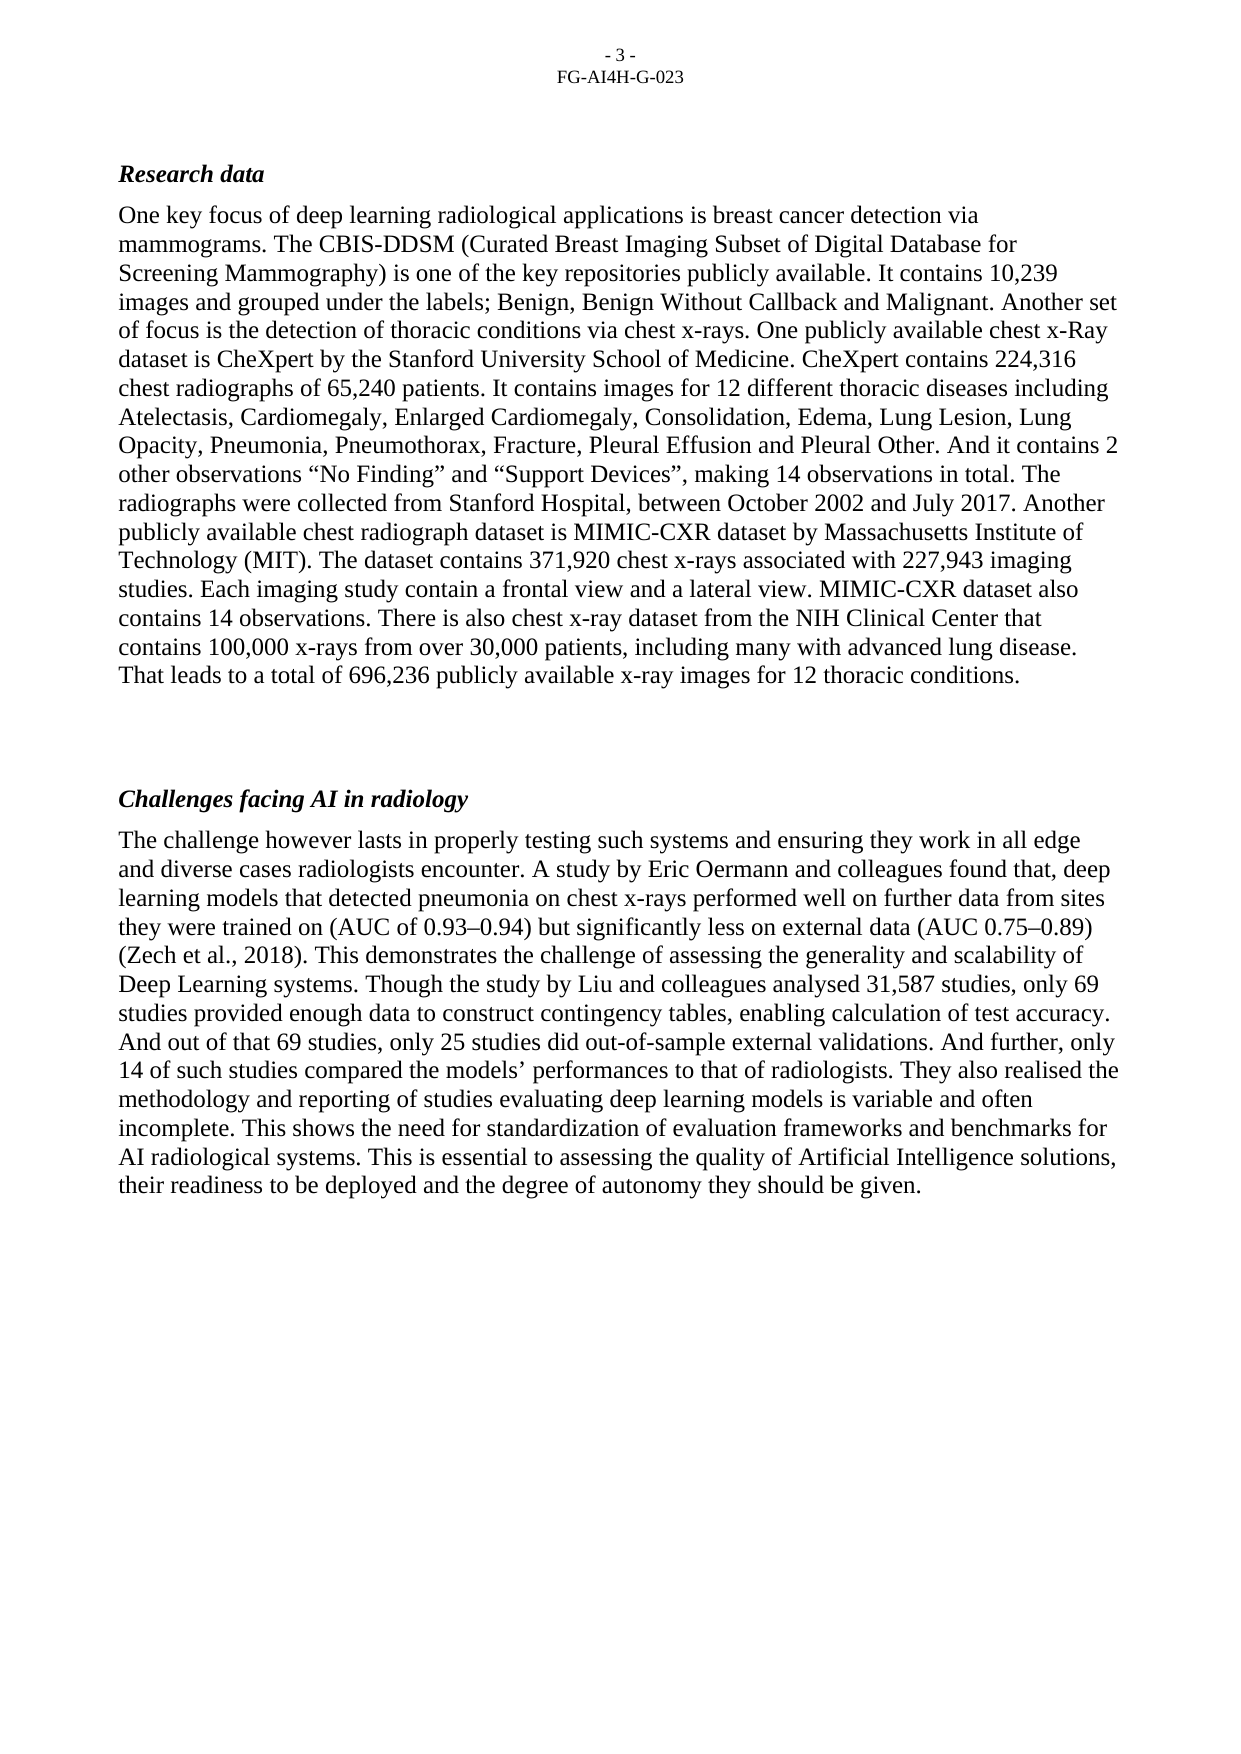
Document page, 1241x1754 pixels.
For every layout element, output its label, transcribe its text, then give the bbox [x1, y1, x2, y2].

text One key focus of deep learning radiological applications is breast cancer detection via mammograms. The CBIS-DDSM (Curated Breast Imaging Subset of Digital Database for Screening Mammography) is one of the key repositories publicly available. It contains 10,239 images and grouped under the labels; Benign, Benign Without Callback and Malignant. Another set of focus is the detection of thoracic conditions via chest x-rays. One publicly available chest x-Ray dataset is CheXpert by the Stanford University School of Medicine. CheXpert contains 224,316 chest radiographs of 65,240 patients. It contains images for 12 different thoracic diseases including Atelectasis, Cardiomegaly, Enlarged Cardiomegaly, Consolidation, Edema, Lung Lesion, Lung Opacity, Pneumonia, Pneumothorax, Fracture, Pleural Effusion and Pleural Other. And it contains 2 other observations “No Finding” and “Support Devices”, making 14 observations in total. The radiographs were collected from Stanford Hospital, between October 2002 and July 2017. Another publicly available chest radiograph dataset is MIMIC-CXR dataset by Massachusetts Institute of Technology (MIT). The dataset contains 371,920 chest x-rays associated with 227,943 imaging studies. Each imaging study contain a frontal view and a lateral view. MIMIC-CXR dataset also contains 14 observations. There is also chest x-ray dataset from the NIH Clinical Center that contains 100,000 x-rays from over 30,000 patients, including many with advanced lung disease. That leads to a total of 696,236 publicly available x-ray images for 12 thoracic conditions. [118, 201, 1122, 689]
text The challenge however lasts in properly testing such systems and ensuring they work in all edge and diverse cases radiologists encounter. A study by Eric Oermann and colleagues found that, deep learning models that detected pneumonia on chest x-rays performed well on further data from sites they were trained on (AUC of 0.93–0.94) but significantly less on external data (AUC 0.75–0.89) (Zech et al., 2018). This demonstrates the challenge of assessing the generality and scalability of Deep Learning systems. Though the study by Liu and colleagues analysed 31,587 studies, only 69 studies provided enough data to construct contingency tables, enabling calculation of test accuracy. And out of that 69 studies, only 25 studies did out-of-sample external validations. And further, only 14 of such studies compared the models’ performances to that of radiologists. They also realised the methodology and reporting of studies evaluating deep learning models is variable and often incomplete. This shows the need for standardization of evaluation frameworks and benchmarks for AI radiological systems. This is essential to assessing the quality of Artificial Intelligence solutions, their readiness to be deployed and the degree of autonomy they should be given. [118, 826, 1122, 1199]
text Research data [118, 159, 1122, 188]
text Challenges facing AI in radiology [118, 784, 1122, 813]
